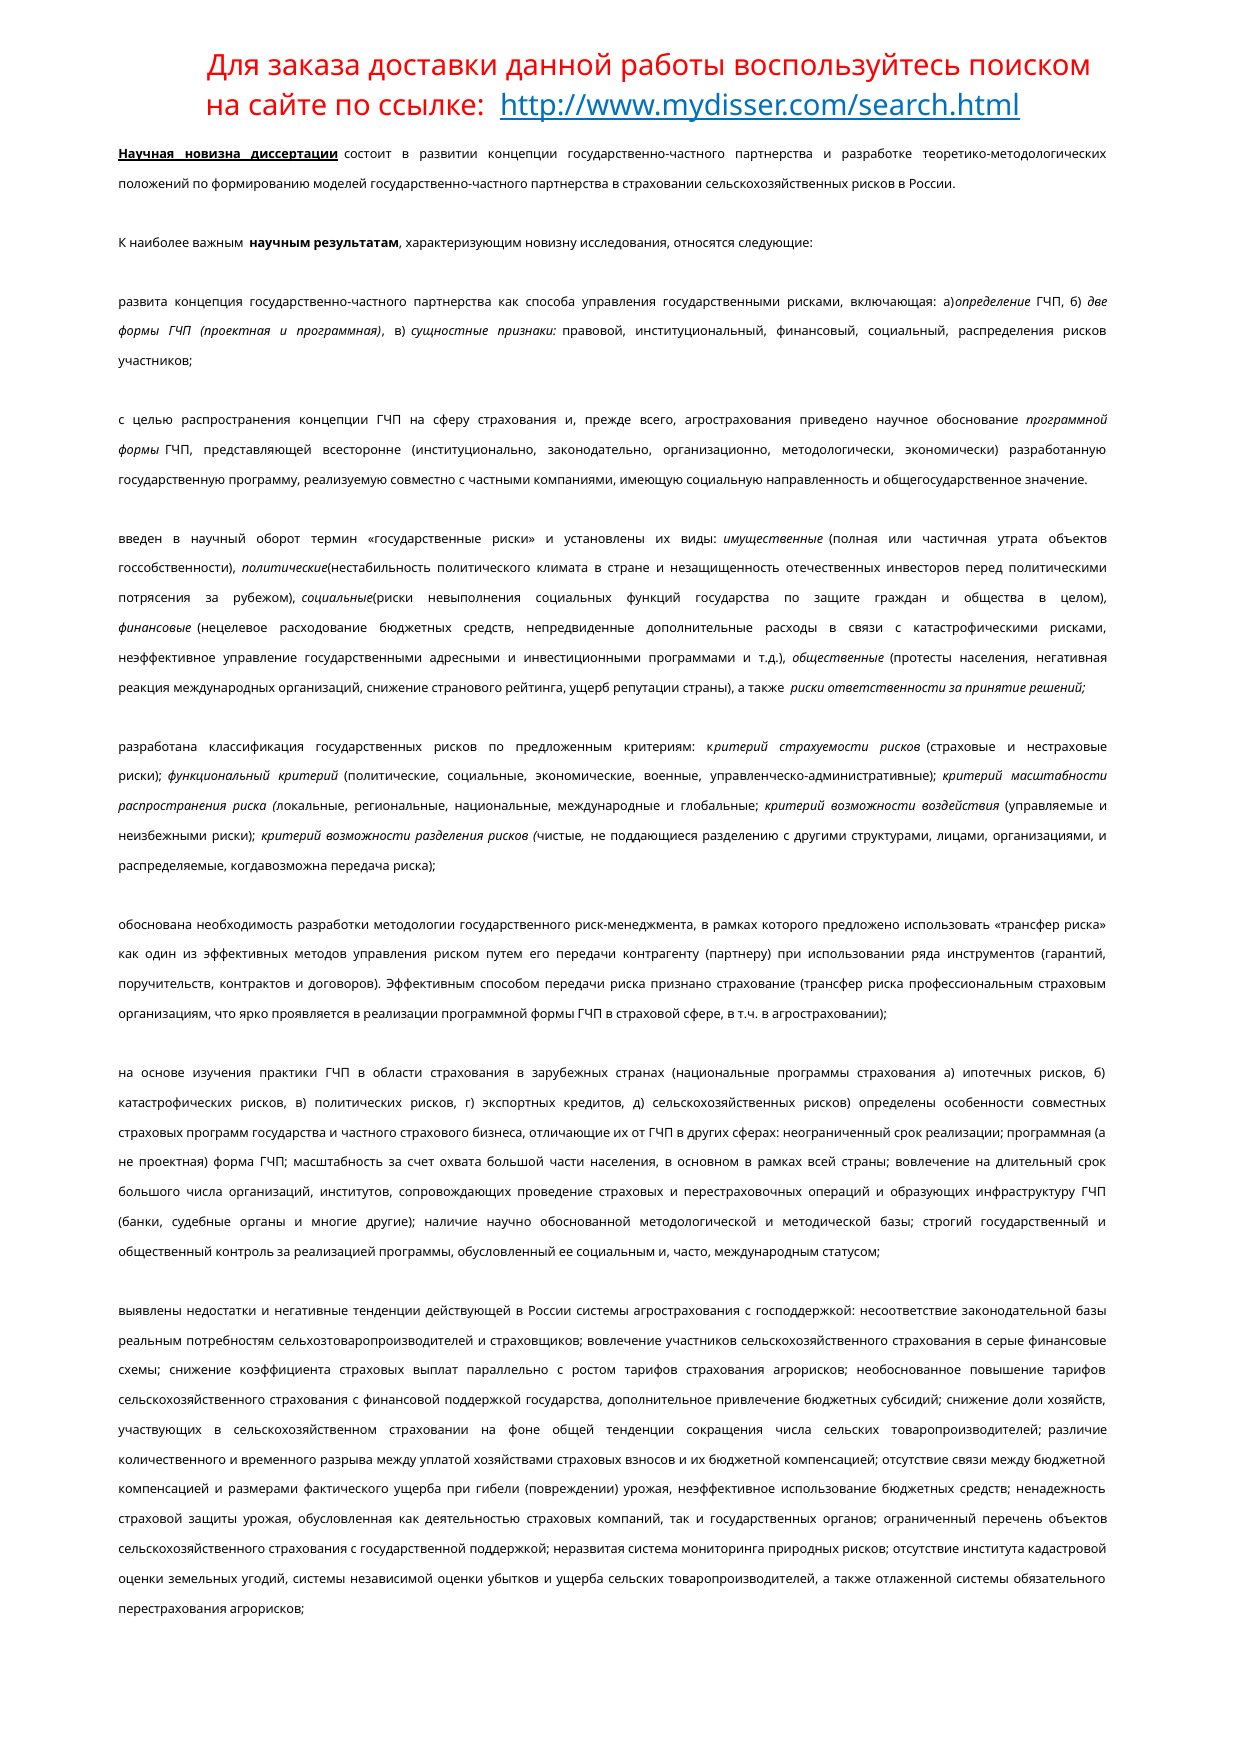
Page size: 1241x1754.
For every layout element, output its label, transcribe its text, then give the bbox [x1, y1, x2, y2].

text Научная новизна диссертации состоит в развитии концепции государственно-частного партнерства и разработке теоретико-методологических положений по формированию моделей государственно-частного партнерства в страховании сельскохозяйственных рисков в России. [118, 144, 1107, 204]
text К наиболее важным научным результатам, характеризующим новизну исследования, относятся следующие: [118, 233, 1107, 263]
text обоснована необходимость разработки методологии государственного риск-менеджмента, в рамках которого предложено использовать «трансфер риска» как один из эффективных методов управления риском путем его передачи контрагенту (партнеру) при использовании ряда инструментов (гарантий, поручительств, контрактов и договоров). Эффективным способом передачи риска признано страхование (трансфер риска профессиональным страховым организациям, что ярко проявляется в реализации программной формы ГЧП в страховой сфере, в т.ч. в агростраховании); [118, 915, 1107, 1034]
text с целью распространения концепции ГЧП на сферу страхования и, прежде всего, агрострахования приведено научное обоснование программной формы ГЧП, представляющей всесторонне (институционально, законодательно, организационно, методологически, экономически) разработанную государственную программу, реализуемую совместно с частными компаниями, имеющую социальную направленность и общегосударственное значение. [118, 411, 1107, 500]
text введен в научный оборот термин «государственные риски» и установлены их виды: имущественные (полная или частичная утрата объектов госсобственности), политические(нестабильность политического климата в стране и незащищенность отечественных инвесторов перед политическими потрясения за рубежом), социальные(риски невыполнения социальных функций государства по защите граждан и общества в целом), финансовые (нецелевое расходование бюджетных средств, непредвиденные дополнительные расходы в связи с катастрофическими рисками, неэффективное управление государственными адресными и инвестиционными программами и т.д.), общественные (протесты населения, негативная реакция международных организаций, снижение странового рейтинга, ущерб репутации страны), а также риски ответственности за принятие решений; [118, 529, 1107, 708]
text на основе изучения практики ГЧП в области страхования в зарубежных странах (национальные программы страхования а) ипотечных рисков, б) катастрофических рисков, в) политических рисков, г) экспортных кредитов, д) сельскохозяйственных рисков) определены особенности совместных страховых программ государства и частного страхового бизнеса, отличающие их от ГЧП в других сферах: неограниченный срок реализации; программная (а не проектная) форма ГЧП; масштабность за счет охвата большой части населения, в основном в рамках всей страны; вовлечение на длительный срок большого числа организаций, институтов, сопровождающих проведение страховых и перестраховочных операций и образующих инфраструктуру ГЧП (банки, судебные органы и многие другие); наличие научно обоснованной методологической и методической базы; строгий государственный и общественный контроль за реализацией программы, обусловленный ее социальным и, часто, международным статусом; [118, 1064, 1107, 1272]
text разработана классификация государственных рисков по предложенным критериям: критерий страхуемости рисков (страховые и нестраховые риски); функциональный критерий (политические, социальные, экономические, военные, управленческо-административные); критерий масштабности распространения риска (локальные, региональные, национальные, международные и глобальные; критерий возможности воздействия (управляемые и неизбежными риски); критерий возможности разделения рисков (чистые, не поддающиеся разделению с другими структурами, лицами, организациями, и распределяемые, когдавозможна передача риска); [118, 737, 1107, 886]
text развита концепция государственно-частного партнерства как способа управления государственными рисками, включающая: а)определение ГЧП, б) две формы ГЧП (проектная и программная), в) сущностные признаки: правовой, институциональный, финансовый, социальный, распределения рисков участников; [118, 292, 1107, 382]
text выявлены недостатки и негативные тенденции действующей в России системы агрострахования с господдержкой: несоответствие законодательной базы реальным потребностям сельхозтоваропроизводителей и страховщиков; вовлечение участников сельскохозяйственного страхования в серые финансовые схемы; снижение коэффициента страховых выплат параллельно с ростом тарифов страхования агрорисков; необоснованное повышение тарифов сельскохозяйственного страхования с финансовой поддержкой государства, дополнительное привлечение бюджетных субсидий; снижение доли хозяйств, участвующих в сельскохозяйственном страховании на фоне общей тенденции сокращения числа сельских товаропроизводителей; различие количественного и временного разрыва между уплатой хозяйствами страховых взносов и их бюджетной компенсацией; отсутствие связи между бюджетной компенсацией и размерами фактического ущерба при гибели (повреждении) урожая, неэффективное использование бюджетных средств; ненадежность страховой защиты урожая, обусловленная как деятельностью страховых компаний, так и государственных органов; ограниченный перечень объектов сельскохозяйственного страхования с государственной поддержкой; неразвитая система мониторинга природных рисков; отсутствие института кадастровой оценки земельных угодий, системы независимой оценки убытков и ущерба сельских товаропроизводителей, а также отлаженной системы обязательного перестрахования агрорисков; [118, 1301, 1107, 1629]
